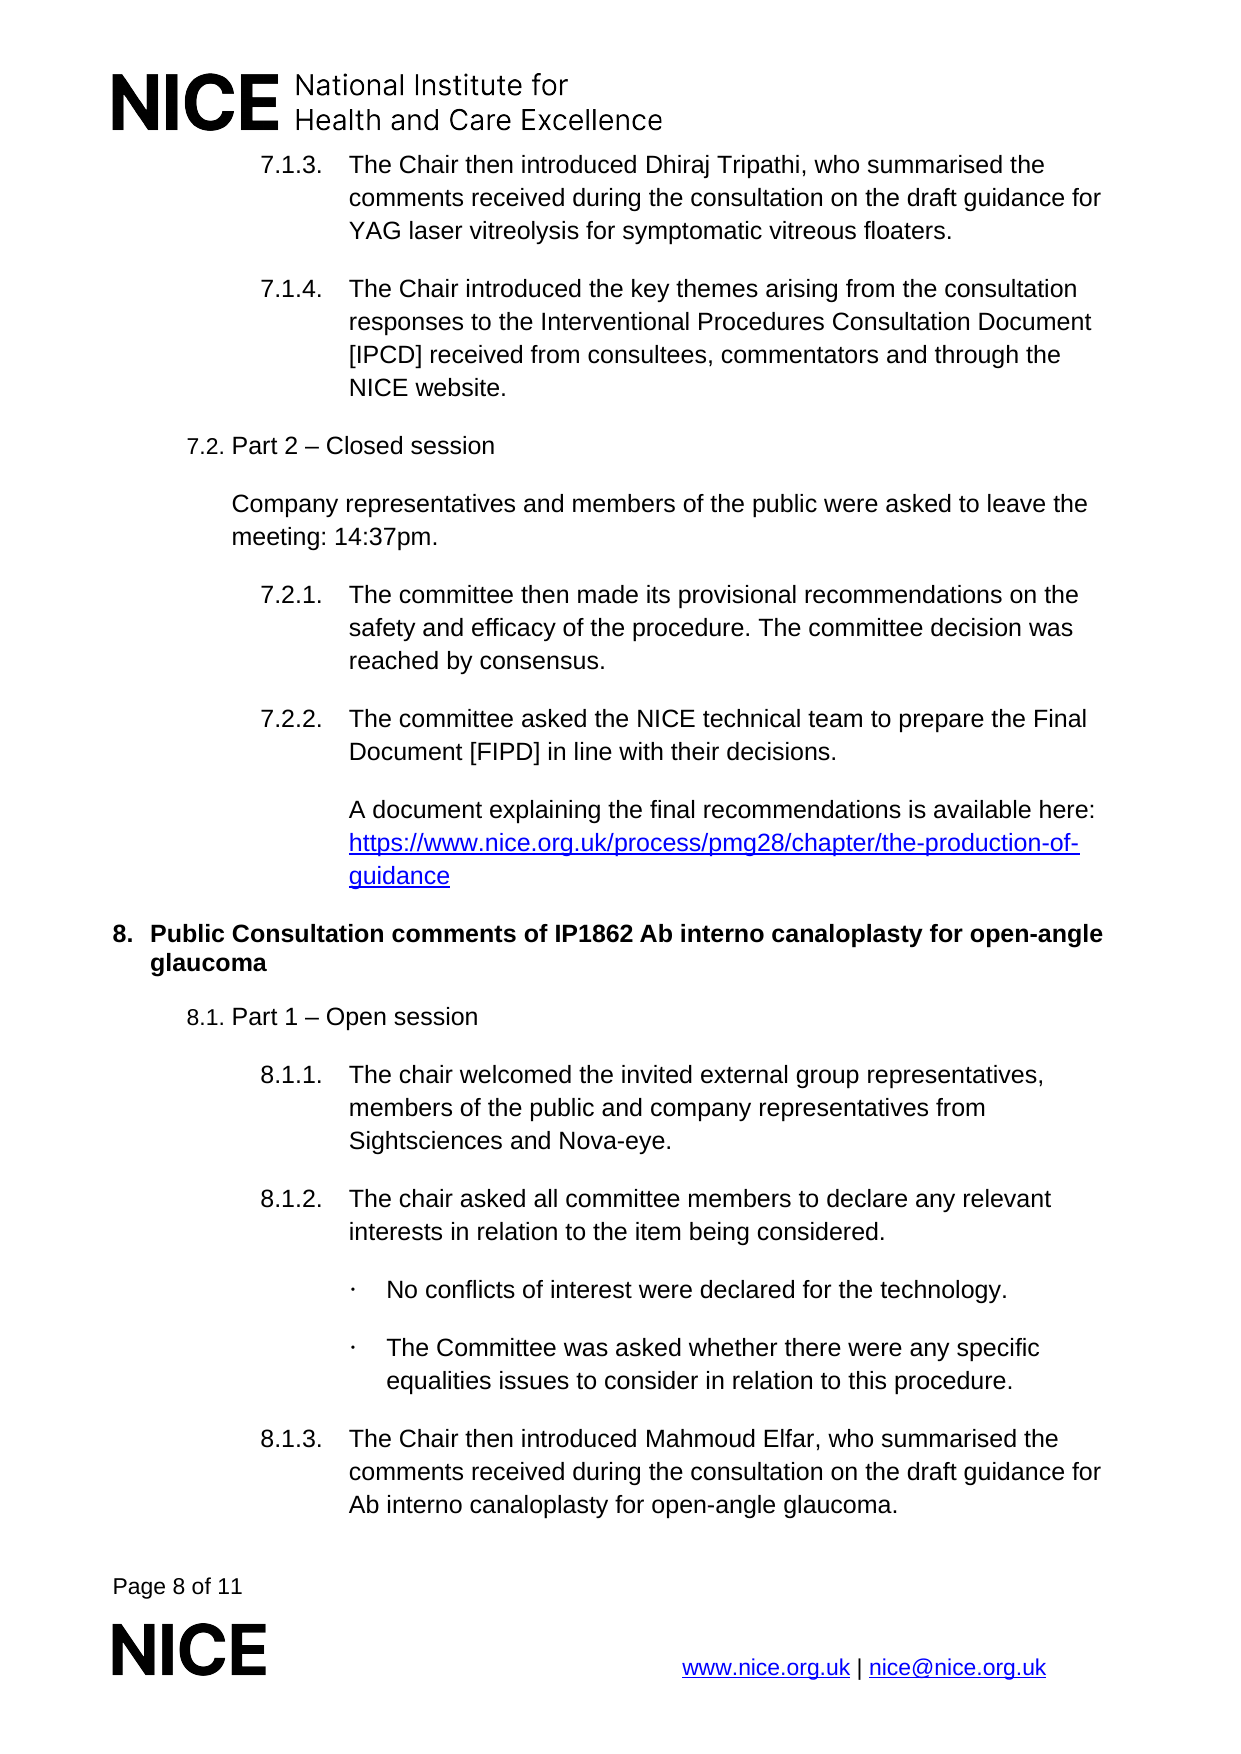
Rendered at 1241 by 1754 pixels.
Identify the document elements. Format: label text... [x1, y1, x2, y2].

picture [112, 73, 662, 131]
text The committee asked the NICE technical team to prepare the Final Document [FIPD] in line with their decisions. [260, 704, 1128, 766]
text Part 2 – Closed session [186, 431, 1128, 460]
text The Chair then introduced , who summarised the comments received during the consultation on the draft guidance for [260, 150, 1128, 245]
picture [112, 1623, 266, 1676]
list Company representatives and members of the public were asked to leave the meeting: 14:37pm. [231, 489, 1128, 551]
text The chair asked all committee members to declare any relevant interests in relation to the item being considered. [260, 1184, 1128, 1246]
text The Chair then introduced , who summarised the comments received during the consultation on the draft guidance for [260, 1424, 1128, 1519]
text The Chair introduced the key themes arising from the consultation responses to the Interventional Procedures Consultation Document [IPCD] received from consultees, commentators and through the NICE website. [260, 274, 1128, 402]
text The committee then made its provisional recommendations on the safety and efficacy of the procedure. The committee decision was reached [260, 580, 1128, 675]
text of [112, 919, 1128, 977]
text Part 1 – Open session [186, 1002, 1128, 1031]
text The chair welcomed the invited external group representatives, members of the public and company representatives from [260, 1060, 1128, 1155]
list A document explaining the final recommendations is available here: https://www.nice.org.uk/process/pmg28/chapter/the-production-of-guidance [349, 795, 1128, 890]
list The Committee was asked whether there were any specific equalities issues to consider in relation to this procedure. [349, 1333, 1128, 1395]
